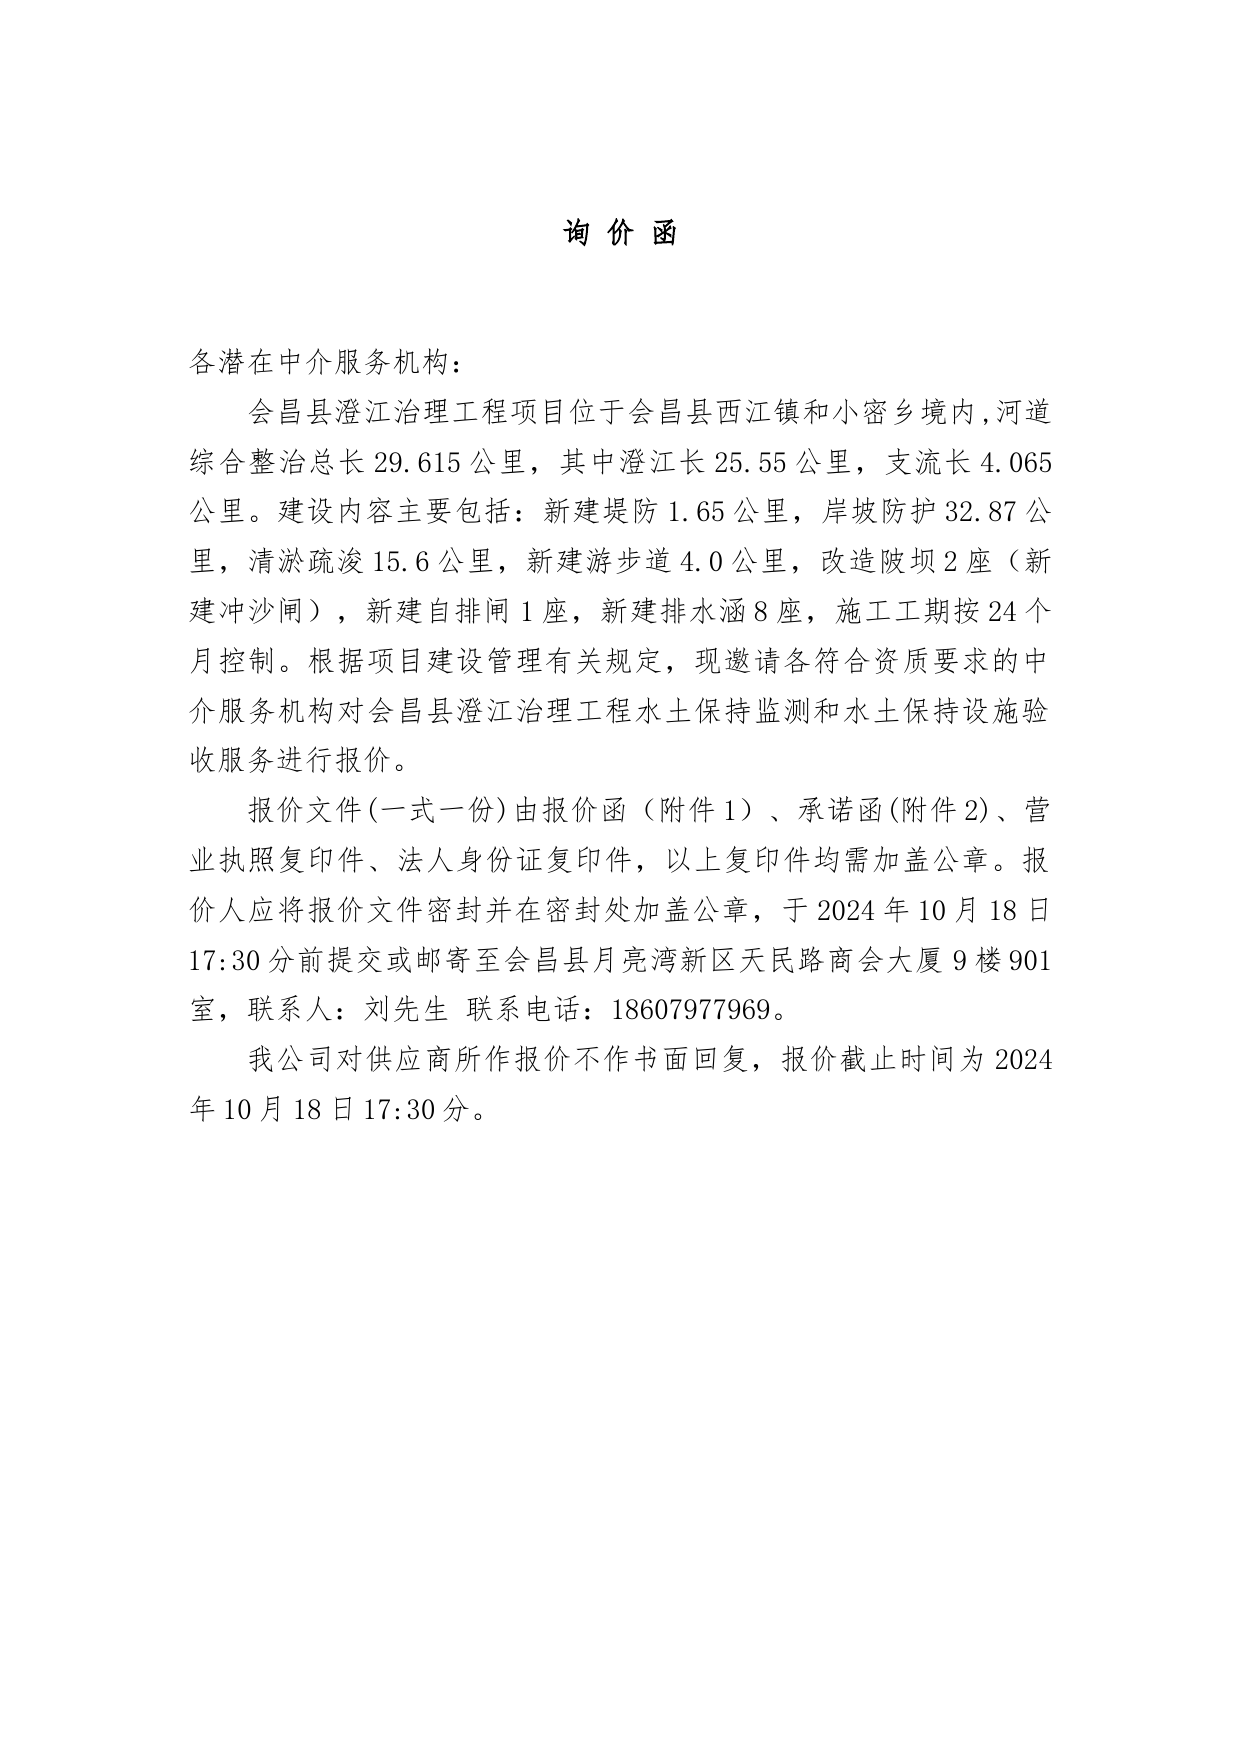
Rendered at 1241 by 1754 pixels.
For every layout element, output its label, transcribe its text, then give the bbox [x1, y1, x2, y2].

list 各潜在中介服务机构： [187, 343, 1053, 376]
list 会昌县澄江治理工程项目位于会昌县西江镇和小密乡境内,河道综合整治总长29.615公里，其中澄江长25.55公里，支流长4.065公里。建设内容主要包括：新建堤防1.65公里，岸坡防护32.87公里，清淤疏浚15.6公里，新建游步道4.0公里，改造陂坝2座（新建冲沙闸），新建自排闸1座，新建排水涵8座，施工工期按24个月控制。根据项目建设管理有关规定，现邀请各符合资质要求的中介服务机构对会昌县澄江治理工程水土保持监测和水土保持设施验收服务进行报价。 [187, 393, 1053, 775]
subtitle 询 价 函 [187, 197, 1053, 262]
list 报价文件(一式一份)由报价函（附件1）、承诺函(附件2)、营业执照复印件、法人身份证复印件，以上复印件均需加盖公章。报价人应将报价文件密封并在密封处加盖公章，于2024年10月18日17:30分前提交或邮寄至会昌县月亮湾新区天民路商会大厦9楼901室，联系人：刘先生 联系电话：18607977969。 [187, 791, 1053, 1024]
list 我公司对供应商所作报价不作书面回复，报价截止时间为2024年10月18日17:30分。 [187, 1040, 1053, 1123]
